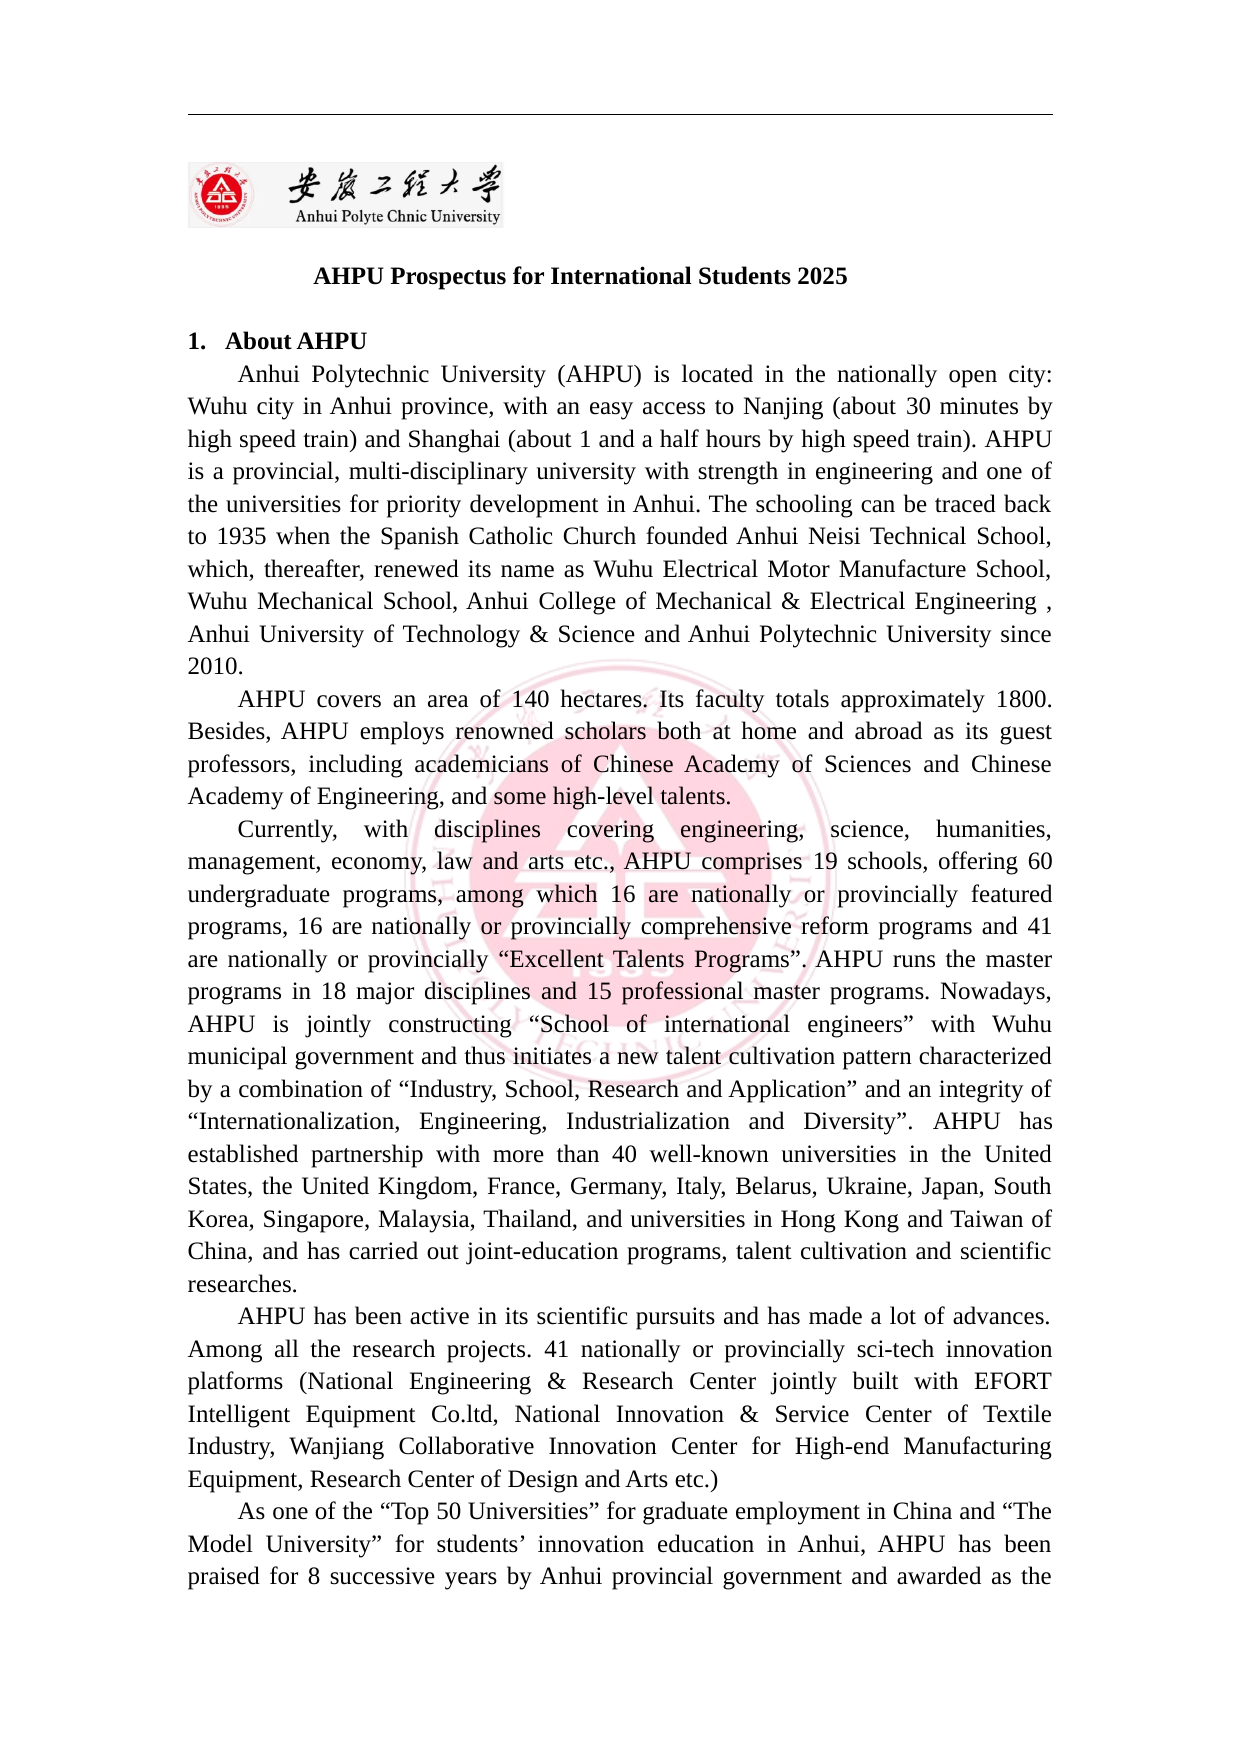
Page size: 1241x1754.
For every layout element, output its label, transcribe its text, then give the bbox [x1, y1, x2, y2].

picture [187, 162, 505, 228]
text Currently, with disciplines covering engineering, science, humanities, management, economy, law and arts etc., AHPU comprises 19 schools, offering 60 undergraduate programs, among which 16 are nationally or provincially featured programs, 16 are nationally or provincially comprehensive reform programs and 41 are nationally or provincially “Excellent Talents Programs”. AHPU runs the master programs in 18 major disciplines and 15 professional master programs. Nowadays, AHPU is jointly constructing “School of international engineers” with Wuhu municipal government and thus initiates a new talent cultivation pattern characterized by a combination of “Industry, School, Research and Application” and an integrity of “Internationalization, Engineering, Industrialization and Diversity”. AHPU has established partnership with more than 40 well-known universities in the United States, the United Kingdom, France, Germany, Italy, Belarus, Ukraine, Japan, South Korea, Singapore, Malaysia, Thailand, and universities in Hong Kong and Taiwan of China, and has carried out joint-education programs, talent cultivation and scientific researches. [187, 812, 1053, 1299]
text AHPU has been active in its scientific pursuits and has made a lot of advances. Among all the research projects. 41 nationally or provincially sci-tech innovation platforms (National Engineering & Research Center jointly built with EFORT Intelligent Equipment Co.ltd, National Innovation & Service Center of Textile Industry, Wanjiang Collaborative Innovation Center for High-end Manufacturing Equipment, Research Center of Design and Arts etc.) [187, 1299, 1053, 1494]
text AHPU Prospectus for International Students 2025 [187, 259, 1053, 292]
text AHPU covers an area of 140 hectares. Its faculty totals approximately 1800. Besides, AHPU employs renowned scholars both at home and abroad as its guest professors, including academicians of Chinese Academy of Sciences and Chinese Academy of Engineering, and some high-level talents. [187, 682, 1053, 812]
list About AHPU [187, 324, 1053, 357]
text Anhui Polytechnic University (AHPU) is located in the nationally open city: Wuhu city in Anhui province, with an easy access to Nanjing (about 30 minutes by high speed train) and Shanghai (about 1 and a half hours by high speed train). AHPU is a provincial, multi-disciplinary university with strength in engineering and one of the universities for priority development in Anhui. The schooling can be traced back to 1935 when the Spanish Catholic Church founded Anhui Neisi Technical School, which, thereafter, renewed its name as Wuhu Electrical Motor Manufacture School, Wuhu Mechanical School, Anhui College of Mechanical & Electrical Engineering , Anhui University of Technology & Science and Anhui Polytechnic University since 2010. [187, 357, 1053, 682]
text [187, 1494, 1053, 1592]
